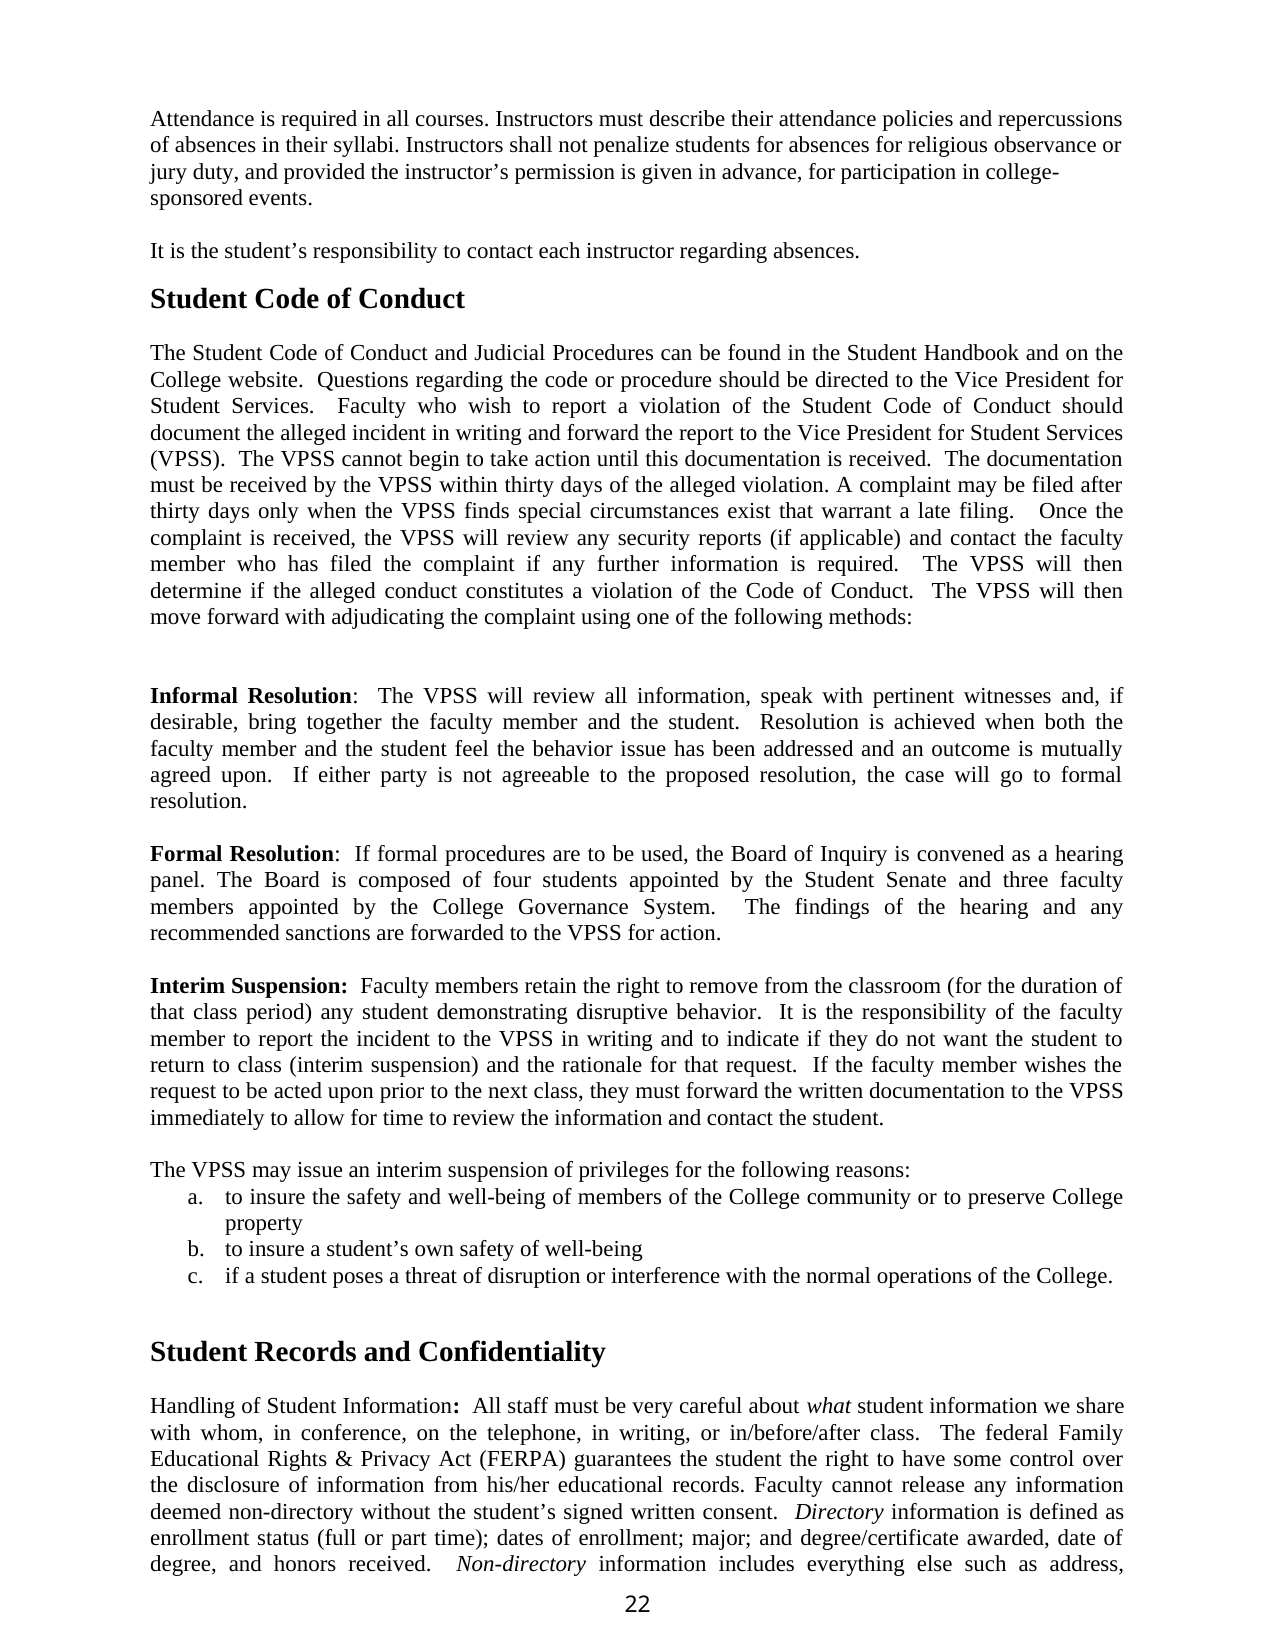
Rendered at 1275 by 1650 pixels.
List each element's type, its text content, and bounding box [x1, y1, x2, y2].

text It is the student’s responsibility to contact each instructor regarding absences. [150, 237, 1125, 263]
list to insure the safety and well-being of members of the College community or to preserve College property [187, 1183, 1125, 1236]
text The Student Code of Conduct and Judicial Procedures can be found in the Student Handbook and on the College website. Questions regarding the code or procedure should be directed to the Vice President for Student Services. Faculty who wish to report a violation of the Student Code of Conduct should document the alleged incident in writing and forward the report to the Vice President for Student Services (VPSS). The VPSS cannot begin to take action until this documentation is received. The documentation must be received by the VPSS within thirty days of the alleged violation. A complaint may be filed after thirty days only when the VPSS finds special circumstances exist that warrant a late filing. Once the complaint is received, the VPSS will review any security reports (if applicable) and contact the faculty member who has filed the complaint if any further information is required. The VPSS will then determine if the alleged conduct constitutes a violation of the Code of Conduct. The VPSS will then move forward with adjudicating the complaint using one of the following methods: [150, 339, 1125, 629]
text Attendance is required in all courses. Instructors must describe their attendance policies and repercussions of absences in their syllabi. Instructors shall not penalize students for absences for religious observance or jury duty, and provided the instructor’s permission is given in advance, for participation in college-sponsored events. [150, 105, 1125, 210]
subtitle Student Records and Confidentiality [150, 1341, 1155, 1366]
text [150, 1392, 1125, 1577]
text Formal Resolution: If formal procedures are to be used, the Board of Inquiry is convened as a hearing panel. The Board is composed of four students appointed by the Student Senate and three faculty members appointed by the College Governance System. The findings of the hearing and any recommended sanctions are forwarded to the VPSS for action. [150, 840, 1125, 946]
list if a student poses a threat of disruption or interference with the normal operations of the College. [187, 1262, 1125, 1288]
text Informal Resolution: The VPSS will review all information, speak with pertinent witnesses and, if desirable, bring together the faculty member and the student. Resolution is achieved when both the faculty member and the student feel the behavior issue has been addressed and an outcome is mutually agreed upon. If either party is not agreeable to the proposed resolution, the case will go to formal resolution. [150, 682, 1125, 814]
subtitle Student Code of Conduct [150, 288, 1155, 313]
text The VPSS may issue an interim suspension of privileges for the following reasons: [150, 1156, 1125, 1183]
list to insure a student’s own safety of well-being [187, 1236, 1125, 1262]
text Interim Suspension: Faculty members retain the right to remove from the classroom (for the duration of that class period) any student demonstrating disruptive behavior. It is the responsibility of the faculty member to report the incident to the VPSS in writing and to indicate if they do not want the student to return to class (interim suspension) and the rationale for that request. If the faculty member wishes the request to be acted upon prior to the next class, they must forward the written documentation to the VPSS immediately to allow for time to review the information and contact the student. [150, 972, 1125, 1130]
